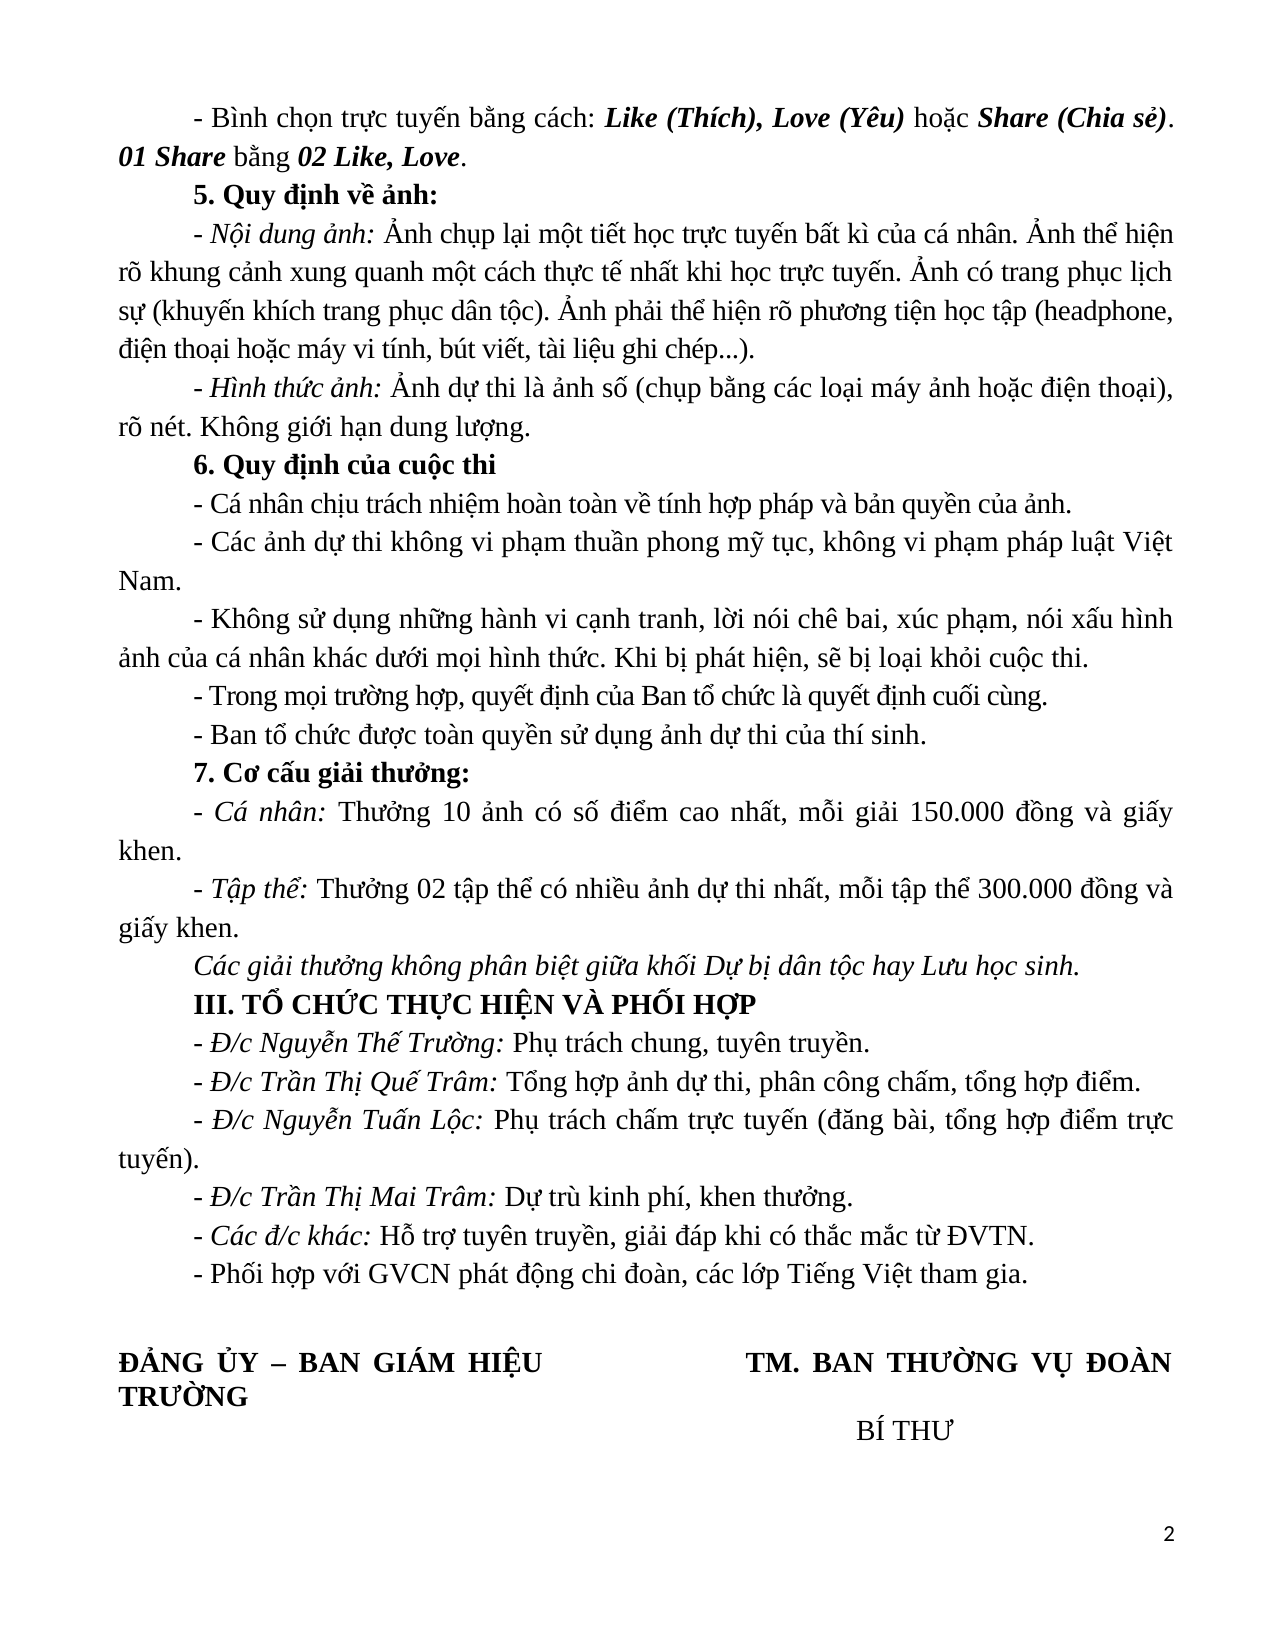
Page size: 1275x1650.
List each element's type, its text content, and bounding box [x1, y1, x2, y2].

text 5. Quy định về ảnh: [118, 177, 1174, 211]
text - Cá nhân: Thưởng 10 ảnh có số điểm cao nhất, mỗi giải 150.000 đồng và giấy khen. [118, 794, 1174, 866]
text III. TỔ CHỨC THỰC HIỆN VÀ PHỐI HỢP [118, 987, 1174, 1020]
text - Các đ/c khác: Hỗ trợ tuyên truyền, giải đáp khi có thắc mắc từ ĐVTN. [118, 1218, 1174, 1252]
text - Phối hợp với GVCN phát động chi đoàn, các lớp Tiếng Việt tham gia. [118, 1257, 1174, 1290]
text - Đ/c Trần Thị Quế Trâm: Tổng hợp ảnh dự thi, phân công chấm, tổng hợp điểm. [118, 1064, 1174, 1097]
text - Hình thức ảnh: Ảnh dự thi là ảnh số (chụp bằng các loại máy ảnh hoặc điện thoại), rõ nét. Không giới hạn dung lượng. [118, 370, 1174, 442]
text - Đ/c Nguyễn Thế Trường: Phụ trách chung, tuyên truyền. [118, 1025, 1174, 1059]
text - Các ảnh dự thi không vi phạm thuần phong mỹ tục, không vi phạm pháp luật Việt Nam. [118, 524, 1174, 596]
text - Bình chọn trực tuyến bằng cách: Like (Thích), Love (Yêu) hoặc Share (Chia sẻ). 01 Share bằng 02 Like, Love. [118, 100, 1174, 172]
text 6. Quy định của cuộc thi [118, 447, 1174, 481]
text 7. Cơ cấu giải thưởng: [118, 756, 1174, 789]
text - Tập thể: Thưởng 02 tập thể có nhiều ảnh dự thi nhất, mỗi tập thể 300.000 đồng và giấy khen. [118, 871, 1174, 943]
list - Ban tổ chức được toàn quyền sử dụng ảnh dự thi của thí sinh. [118, 717, 1174, 751]
text - Đ/c Nguyễn Tuấn Lộc: Phụ trách chấm trực tuyến (đăng bài, tổng hợp điểm trực tuyến). [118, 1102, 1174, 1174]
text - Cá nhân chịu trách nhiệm hoàn toàn về tính hợp pháp và bản quyền của ảnh. [118, 486, 1174, 519]
text Các giải thưởng không phân biệt giữa khối Dự bị dân tộc hay Lưu học sinh. [118, 948, 1174, 982]
text - Trong mọi trường hợp, quyết định của Ban tổ chức là quyết định cuối cùng. [118, 678, 1174, 712]
text ĐẢNG ỦY – BAN GIÁM HIỆU TM. BAN THƯỜNG VỤ ĐOÀN TRƯỜNG [118, 1346, 1174, 1413]
text - Không sử dụng những hành vi cạnh tranh, lời nói chê bai, xúc phạm, nói xấu hình ảnh của cá nhân khác dưới mọi hình thức. Khi bị phát hiện, sẽ bị loại khỏi cuộc thi. [118, 601, 1174, 673]
text - Nội dung ảnh: Ảnh chụp lại một tiết học trực tuyến bất kì của cá nhân. Ảnh thể hiện rõ khung cảnh xung quanh một cách thực tế nhất khi học trực tuyến. Ảnh có trang phục lịch sự (khuyến khích trang phục dân tộc). Ảnh phải thể hiện rõ phương tiện học tập (headphone, điện thoại hoặc máy vi tính, bút viết, tài liệu ghi chép...). [118, 216, 1174, 365]
text - Đ/c Trần Thị Mai Trâm: Dự trù kinh phí, khen thưởng. [118, 1179, 1174, 1213]
text BÍ THƯ [118, 1413, 1174, 1446]
